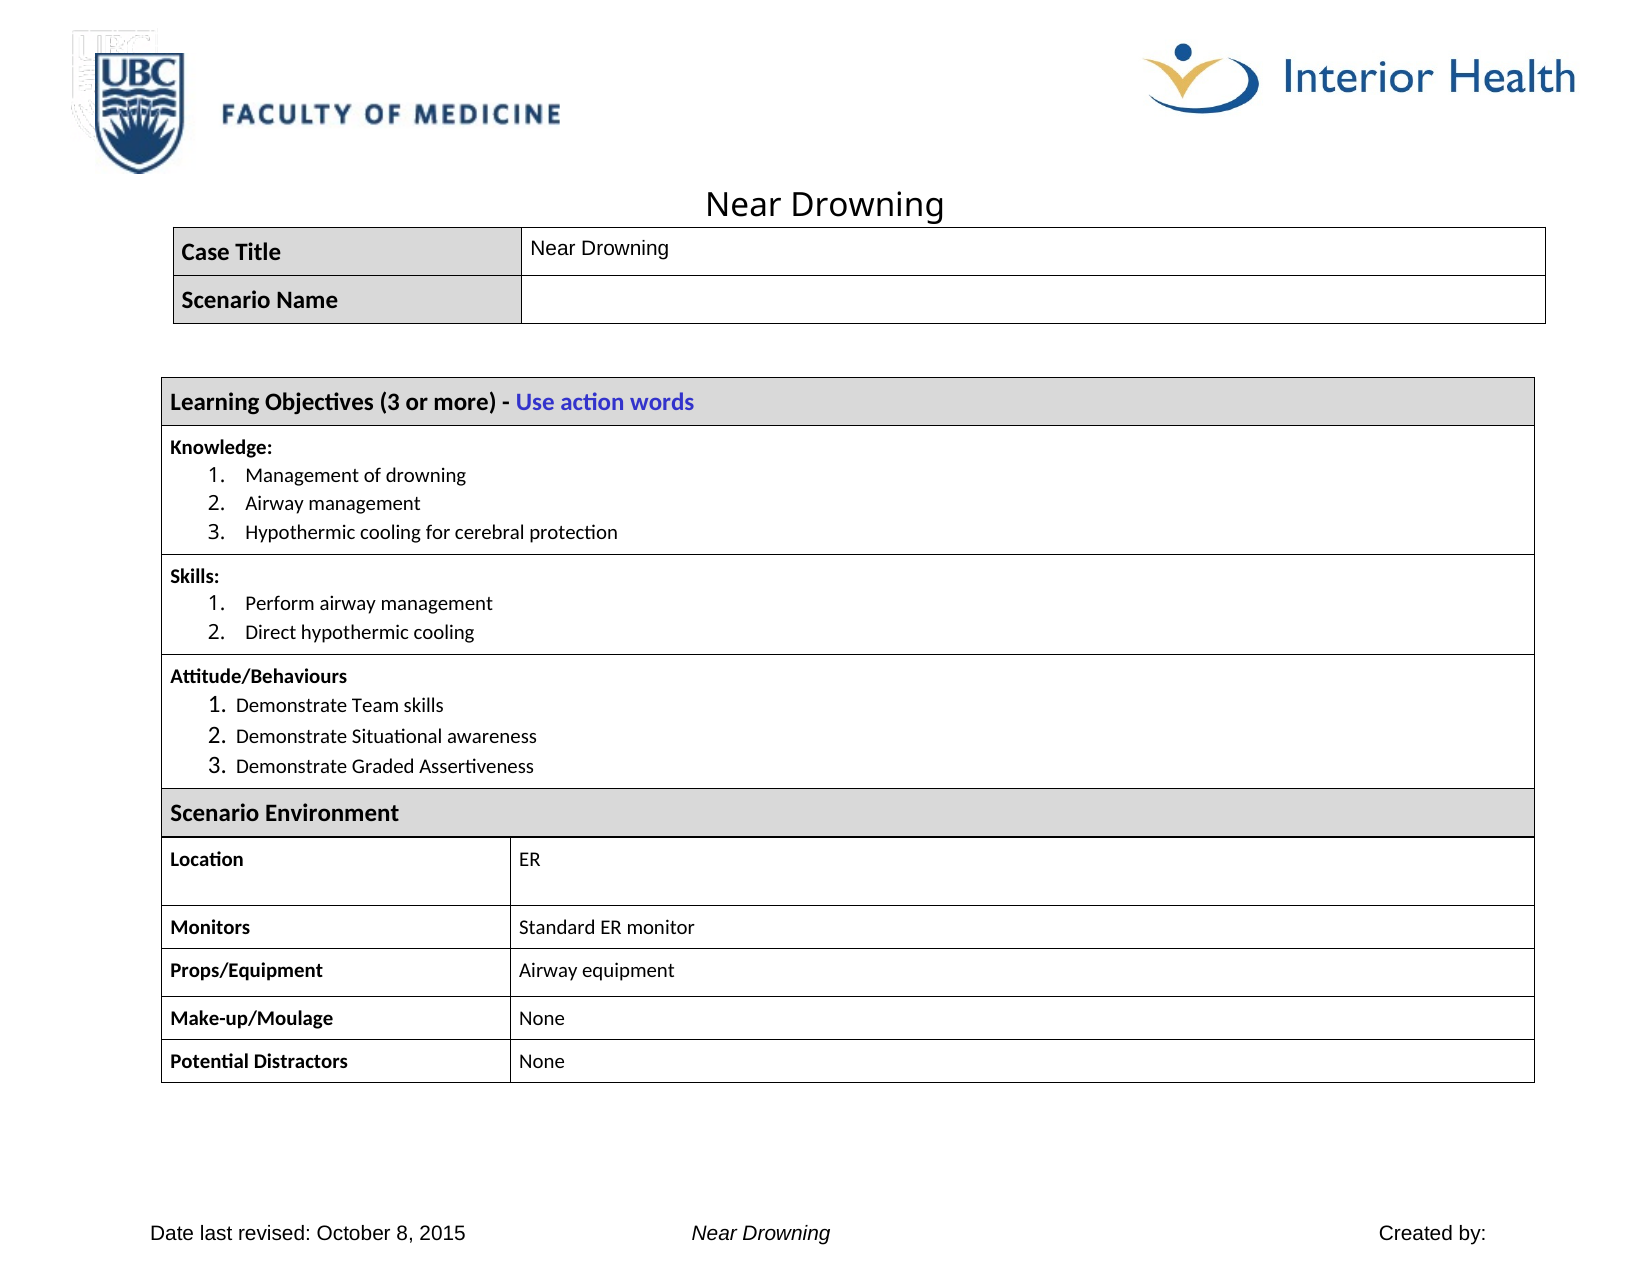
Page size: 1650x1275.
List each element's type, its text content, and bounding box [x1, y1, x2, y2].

table_cell Make-up/Moulage [162, 997, 510, 1039]
table_cell None [511, 997, 1534, 1039]
table_cell Scenario Environment [162, 789, 1534, 836]
table_cell Airway equipment [511, 949, 1534, 996]
table_cell None [511, 1040, 1534, 1082]
picture [70, 28, 560, 174]
table_cell Monitors [162, 906, 510, 948]
picture [1121, 28, 1594, 128]
table_cell Potential Distractors [162, 1040, 510, 1082]
table_cell ER [511, 838, 1534, 905]
table_cell Knowledge: Management of drowning Airway management Hypothermic cooling for cerebral protection [162, 426, 1534, 553]
table_cell Standard ER monitor [511, 906, 1534, 948]
table_header Learning Objectives (3 or more) - Use action words [162, 378, 1534, 425]
table_cell [522, 276, 1545, 323]
table_cell Attitude/Behaviours Demonstrate Team skills Demonstrate Situational awareness Demonstrate Graded Assertiveness [162, 655, 1534, 788]
table_header Case Title [174, 228, 521, 275]
table_cell Props/Equipment [162, 949, 510, 996]
table_cell Scenario Name [174, 276, 521, 323]
table_cell Skills: Perform airway management Direct hypothermic cooling [162, 555, 1534, 653]
table_cell Location [162, 838, 510, 905]
table_header Near Drowning [522, 228, 1545, 275]
